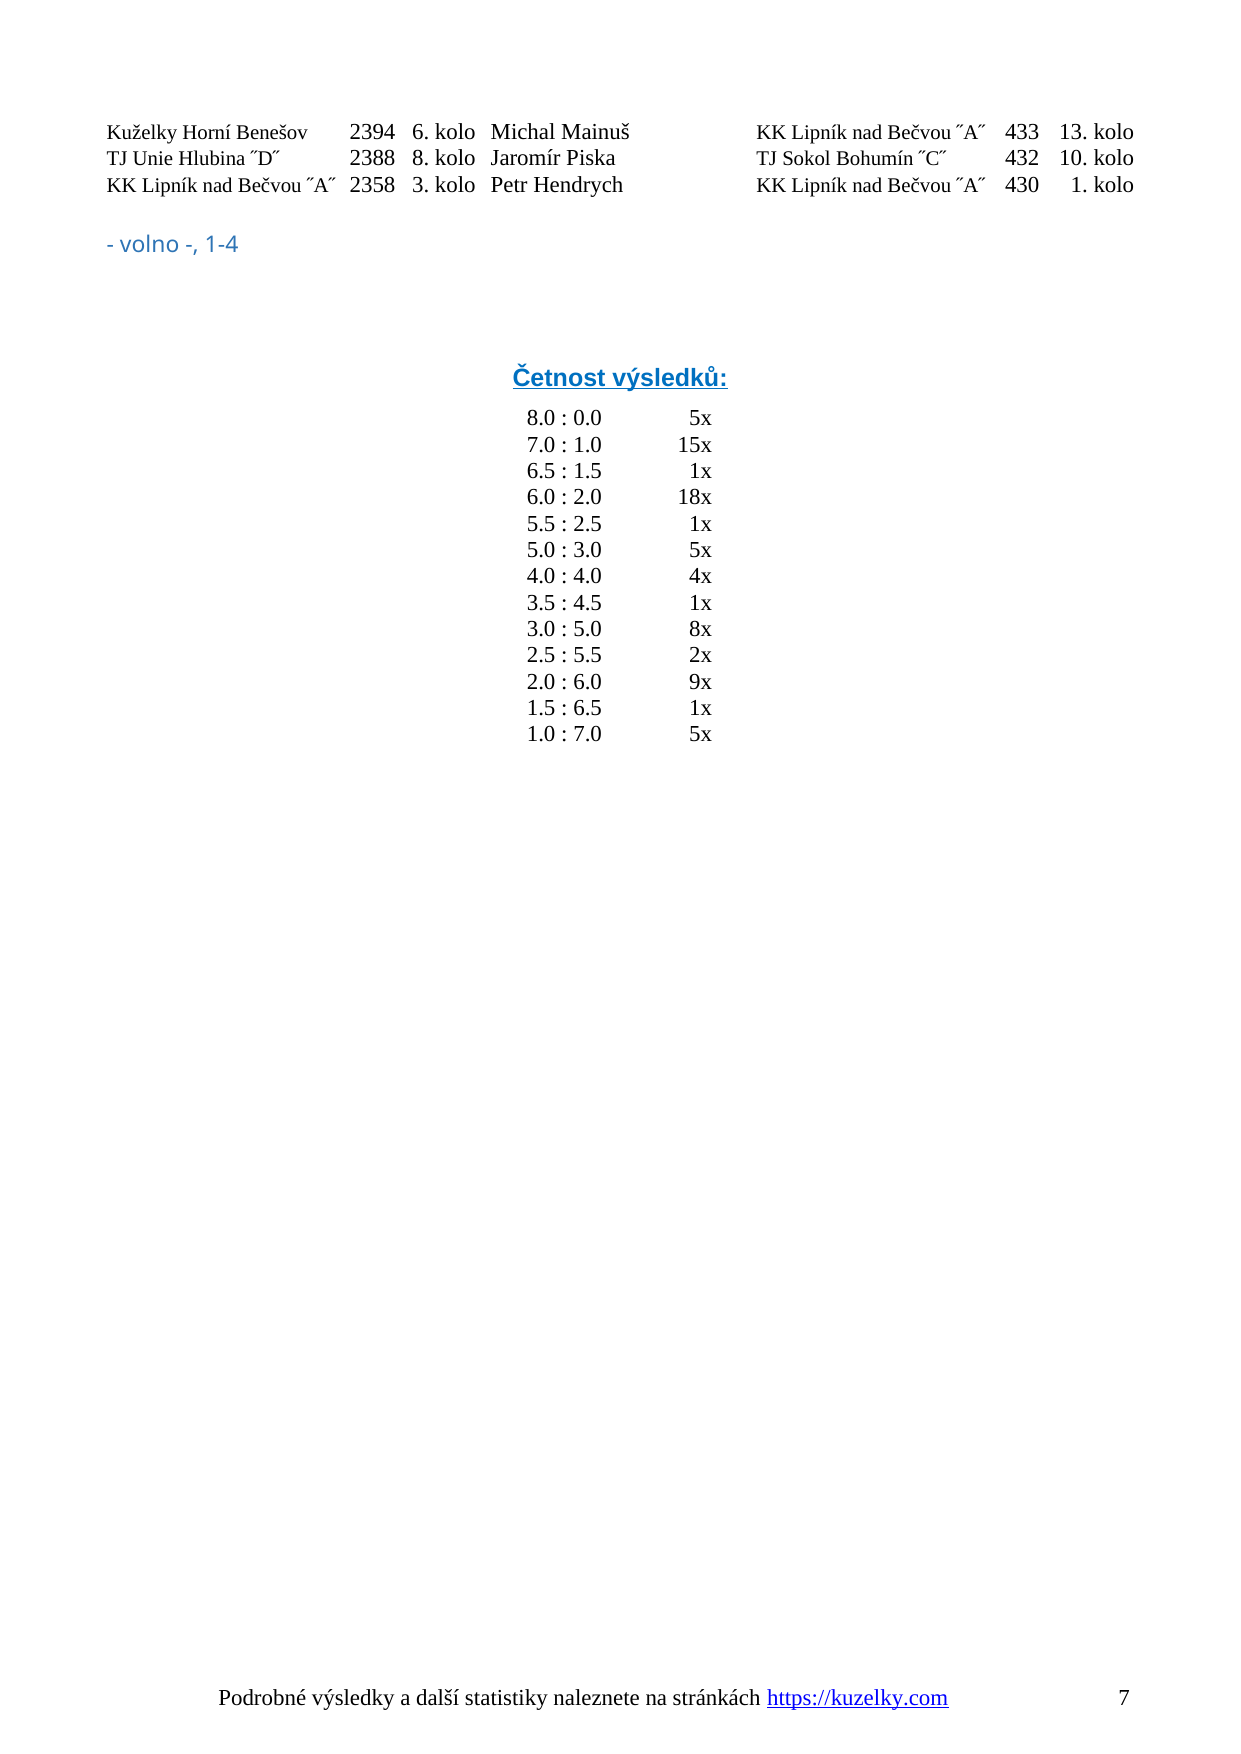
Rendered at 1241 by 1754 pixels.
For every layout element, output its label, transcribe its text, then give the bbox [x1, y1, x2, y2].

text 3.5 : 4.5 1x [106, 589, 1134, 615]
text KK Lipník nad Bečvou ˝A˝ 2358 3. kolo Petr Hendrych KK Lipník nad Bečvou ˝A˝ 430 1. kolo [106, 171, 1134, 197]
text TJ Unie Hlubina ˝D˝ 2388 8. kolo Jaromír Piska TJ Sokol Bohumín ˝C˝ 432 10. kolo [106, 144, 1134, 171]
text Kuželky Horní Benešov 2394 6. kolo Michal Mainuš KK Lipník nad Bečvou ˝A˝ 433 13. kolo [106, 118, 1134, 144]
text 1.5 : 6.5 1x [106, 694, 1134, 721]
text 6.0 : 2.0 18x [106, 483, 1134, 510]
text Četnost výsledků: [94, 363, 1145, 392]
text 2.5 : 5.5 2x [106, 641, 1134, 668]
subtitle - volno -, 1-4 [106, 228, 1134, 259]
text 4.0 : 4.0 4x [106, 562, 1134, 589]
text 3.0 : 5.0 8x [106, 615, 1134, 641]
text 8.0 : 0.0 5x [106, 404, 1134, 431]
text 7.0 : 1.0 15x [106, 431, 1134, 457]
text 5.5 : 2.5 1x [106, 510, 1134, 536]
text 5.0 : 3.0 5x [106, 536, 1134, 562]
text 1.0 : 7.0 5x [106, 721, 1134, 747]
text 2.0 : 6.0 9x [106, 668, 1134, 694]
text 6.5 : 1.5 1x [106, 457, 1134, 483]
